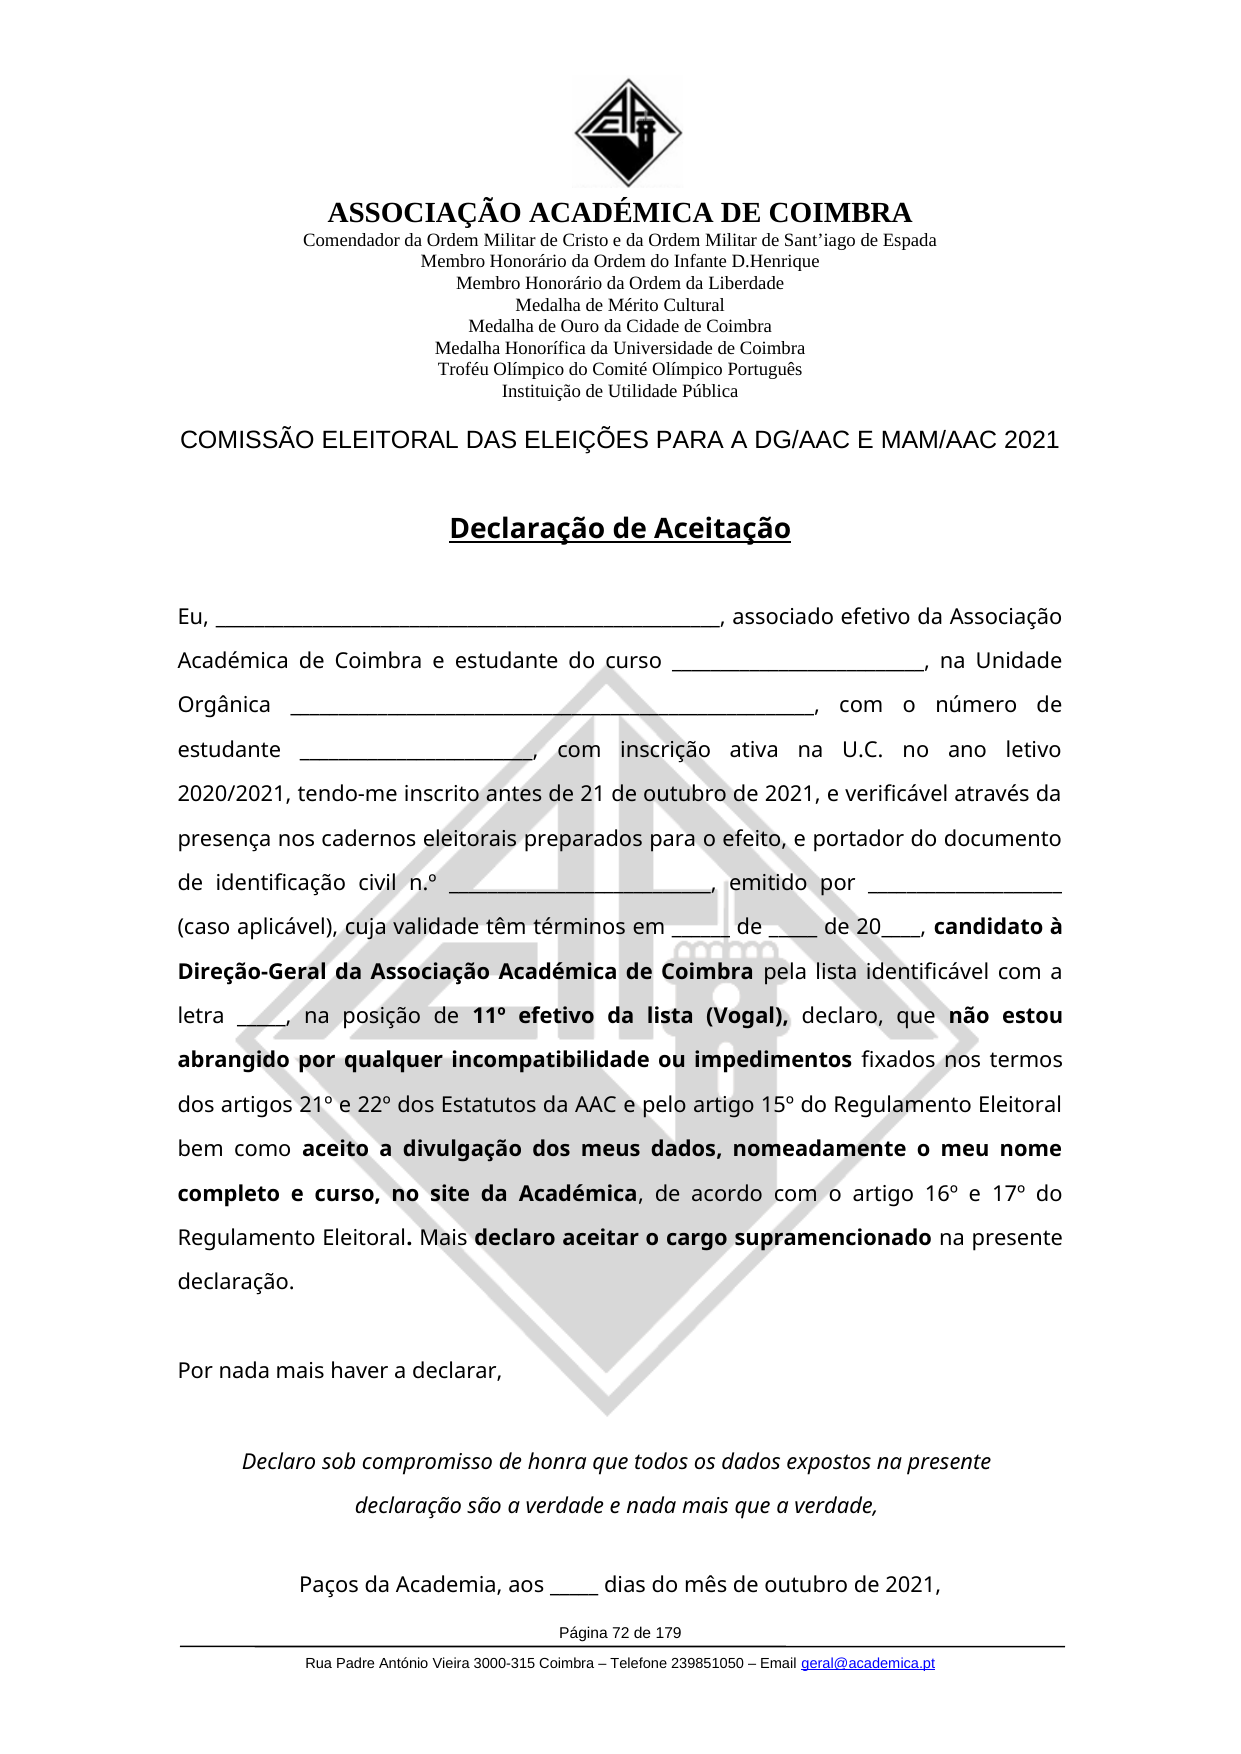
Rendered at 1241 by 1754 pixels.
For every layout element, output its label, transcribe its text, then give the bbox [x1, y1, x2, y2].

text Por nada mais haver a declarar, [177, 1355, 1063, 1385]
text Paços da Academia, aos _____ dias do mês de outubro de 2021, [177, 1568, 1063, 1598]
text declaração são a verdade e nada mais que a verdade, [185, 1490, 1051, 1520]
text Declaro sob compromisso de honra que todos os dados expostos na presente [185, 1446, 1051, 1476]
text Declaração de Aceitação [177, 508, 1063, 547]
text Eu, ____________________________________________________, associado efetivo da Associação Académica de Coimbra e estudante do curso __________________________, na Unidade Orgânica ______________________________________________________, com o número de estudante ________________________, com inscrição ativa na U.C. no ano letivo 2020/2021, tendo-me inscrito antes de 21 de outubro de 2021, e verificável através da presença nos cadernos eleitorais preparados para o efeito, e portador do documento de identificação civil n.º ___________________________, emitido por ____________________ (caso aplicável), cuja validade têm términos em ______ de _____ de 20____, candidato à Direção-Geral da Associação Académica de Coimbra pela lista identificável com a letra _____, na posição de 11º efetivo da lista (Vogal), declaro, que não estou abrangido por qualquer incompatibilidade ou impedimentos fixados nos termos dos artigos 21º e 22º dos Estatutos da AAC e pelo artigo 15º do Regulamento Eleitoral bem como aceito a divulgação dos meus dados, nomeadamente o meu nome completo e curso, no site da Académica, de acordo com o artigo 16º e 17º do Regulamento Eleitoral. Mais declaro aceitar o cargo supramencionado na presente declaração. [177, 601, 1063, 1296]
picture [572, 75, 684, 188]
